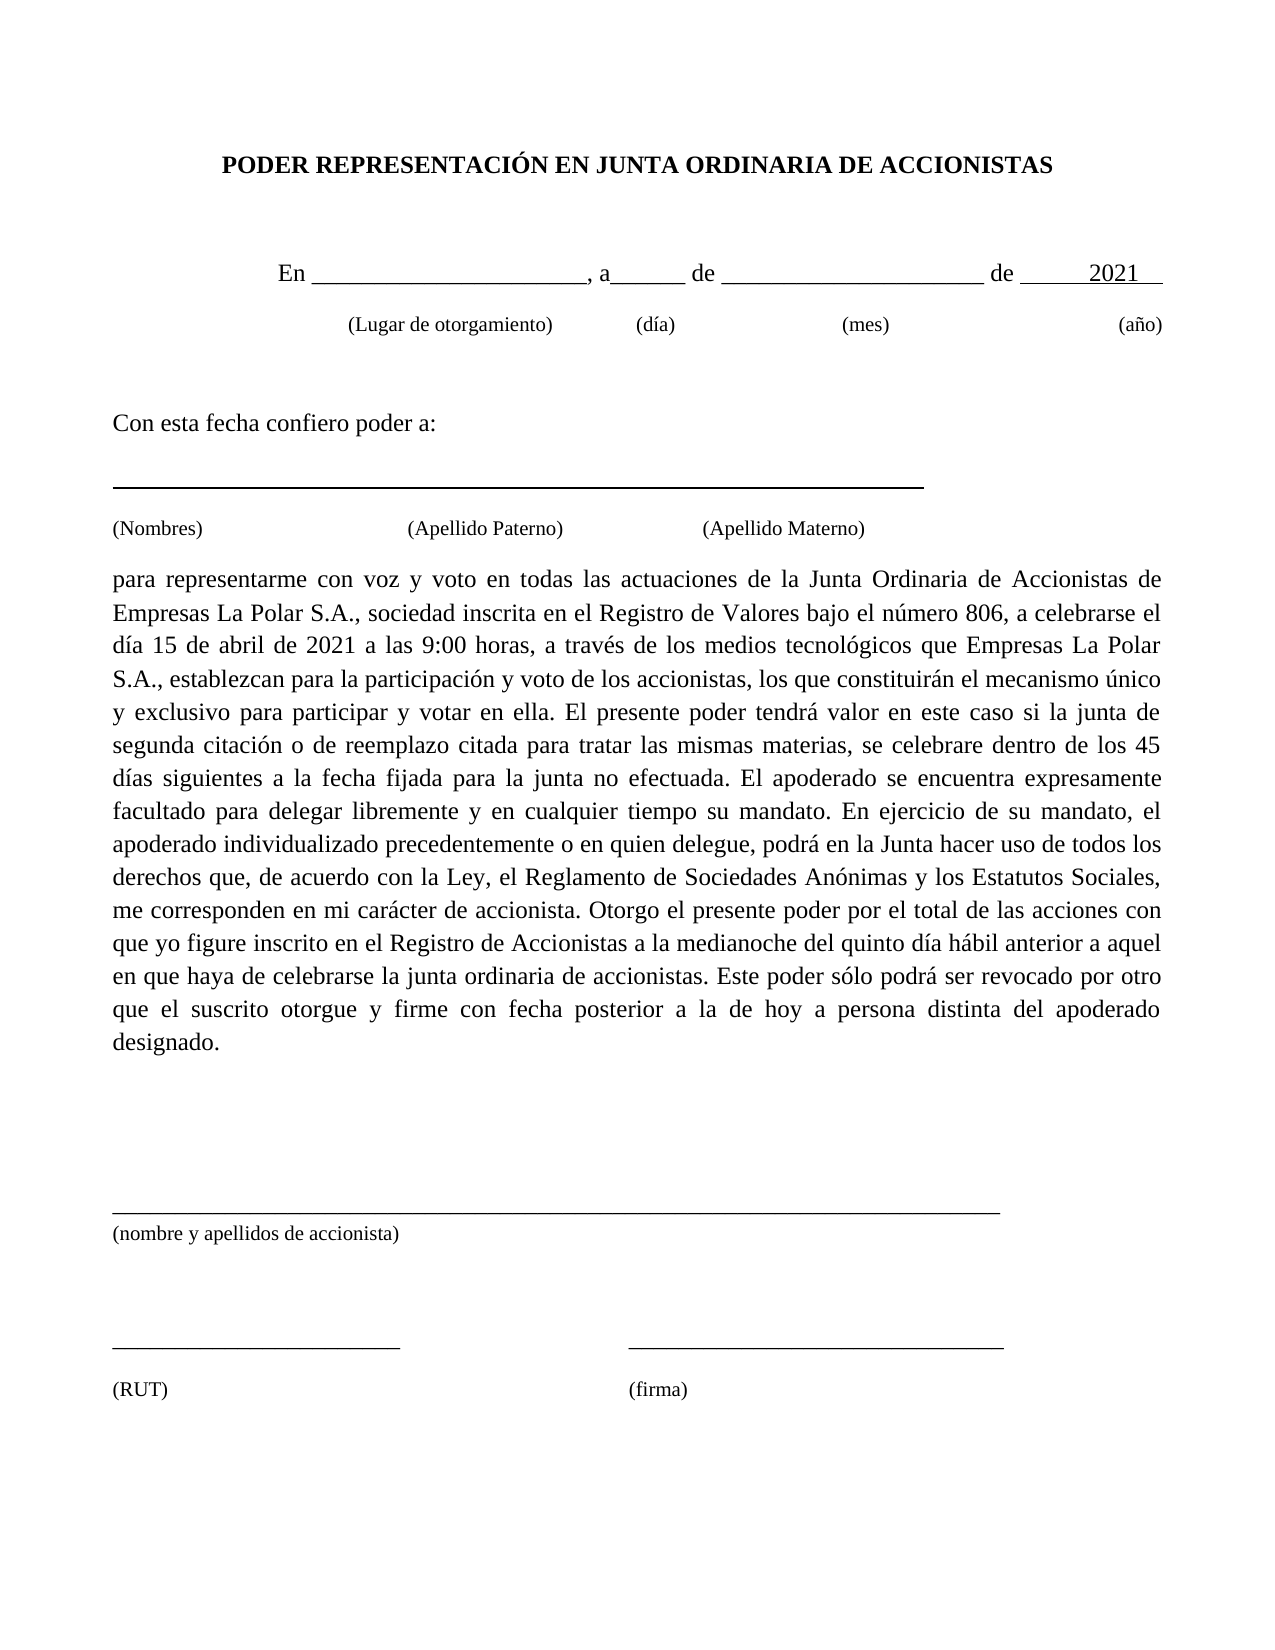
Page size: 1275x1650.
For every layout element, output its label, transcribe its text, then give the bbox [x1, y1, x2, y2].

text PODER REPRESENTACIÓN EN JUNTA ORDINARIA DE ACCIONISTAS [112, 150, 1162, 179]
text En ______________________, a______ de _____________________ de 2021 [112, 258, 1162, 286]
text _______________________ ______________________________ [112, 1323, 1162, 1352]
text (Nombres) (Apellido Paterno) (Apellido Materno) [112, 516, 1162, 540]
text (Lugar de otorgamiento) (día) (mes) (año) [112, 312, 1162, 336]
text para representarme con voz y voto en todas las actuaciones de la Junta Ordinaria de Accionistas de Empresas La Polar S.A., sociedad inscrita en el Registro de Valores bajo el número 806, a celebrarse el día 15 de abril de 2021 a las 9:00 horas, a través de los medios tecnológicos que Empresas La Polar S.A., establezcan para la participación y voto de los accionistas, los que constituirán el mecanismo único y exclusivo para participar y votar en ella. El presente poder tendrá valor en este caso si la junta de segunda citación o de reemplazo citada para tratar las mismas materias, se celebrare dentro de los 45 días siguientes a la fecha fijada para la junta no efectuada. El apoderado se encuentra expresamente facultado para delegar libremente y en cualquier tiempo su mandato. En ejercicio de su mandato, el apoderado individualizado precedentemente o en quien delegue, podrá en la Junta hacer uso de todos los derechos que, de acuerdo con la Ley, el Reglamento de Sociedades Anónimas y los Estatutos Sociales, me corresponden en mi carácter de accionista. Otorgo el presente poder por el total de las acciones con que yo figure inscrito en el Registro de Accionistas a la medianoche del quinto día hábil anterior a aquel en que haya de celebrarse la junta ordinaria de accionistas. Este poder sólo podrá ser revocado por otro que el suscrito otorgue y firme con fecha posterior a la de hoy a persona distinta del apoderado designado. [112, 564, 1162, 1056]
text Con esta fecha confiero poder a: [112, 408, 1162, 437]
text _______________________________________________________________________ (nombre y apellidos de accionista) [112, 1188, 1162, 1245]
text (RUT) (firma) [112, 1377, 1162, 1401]
